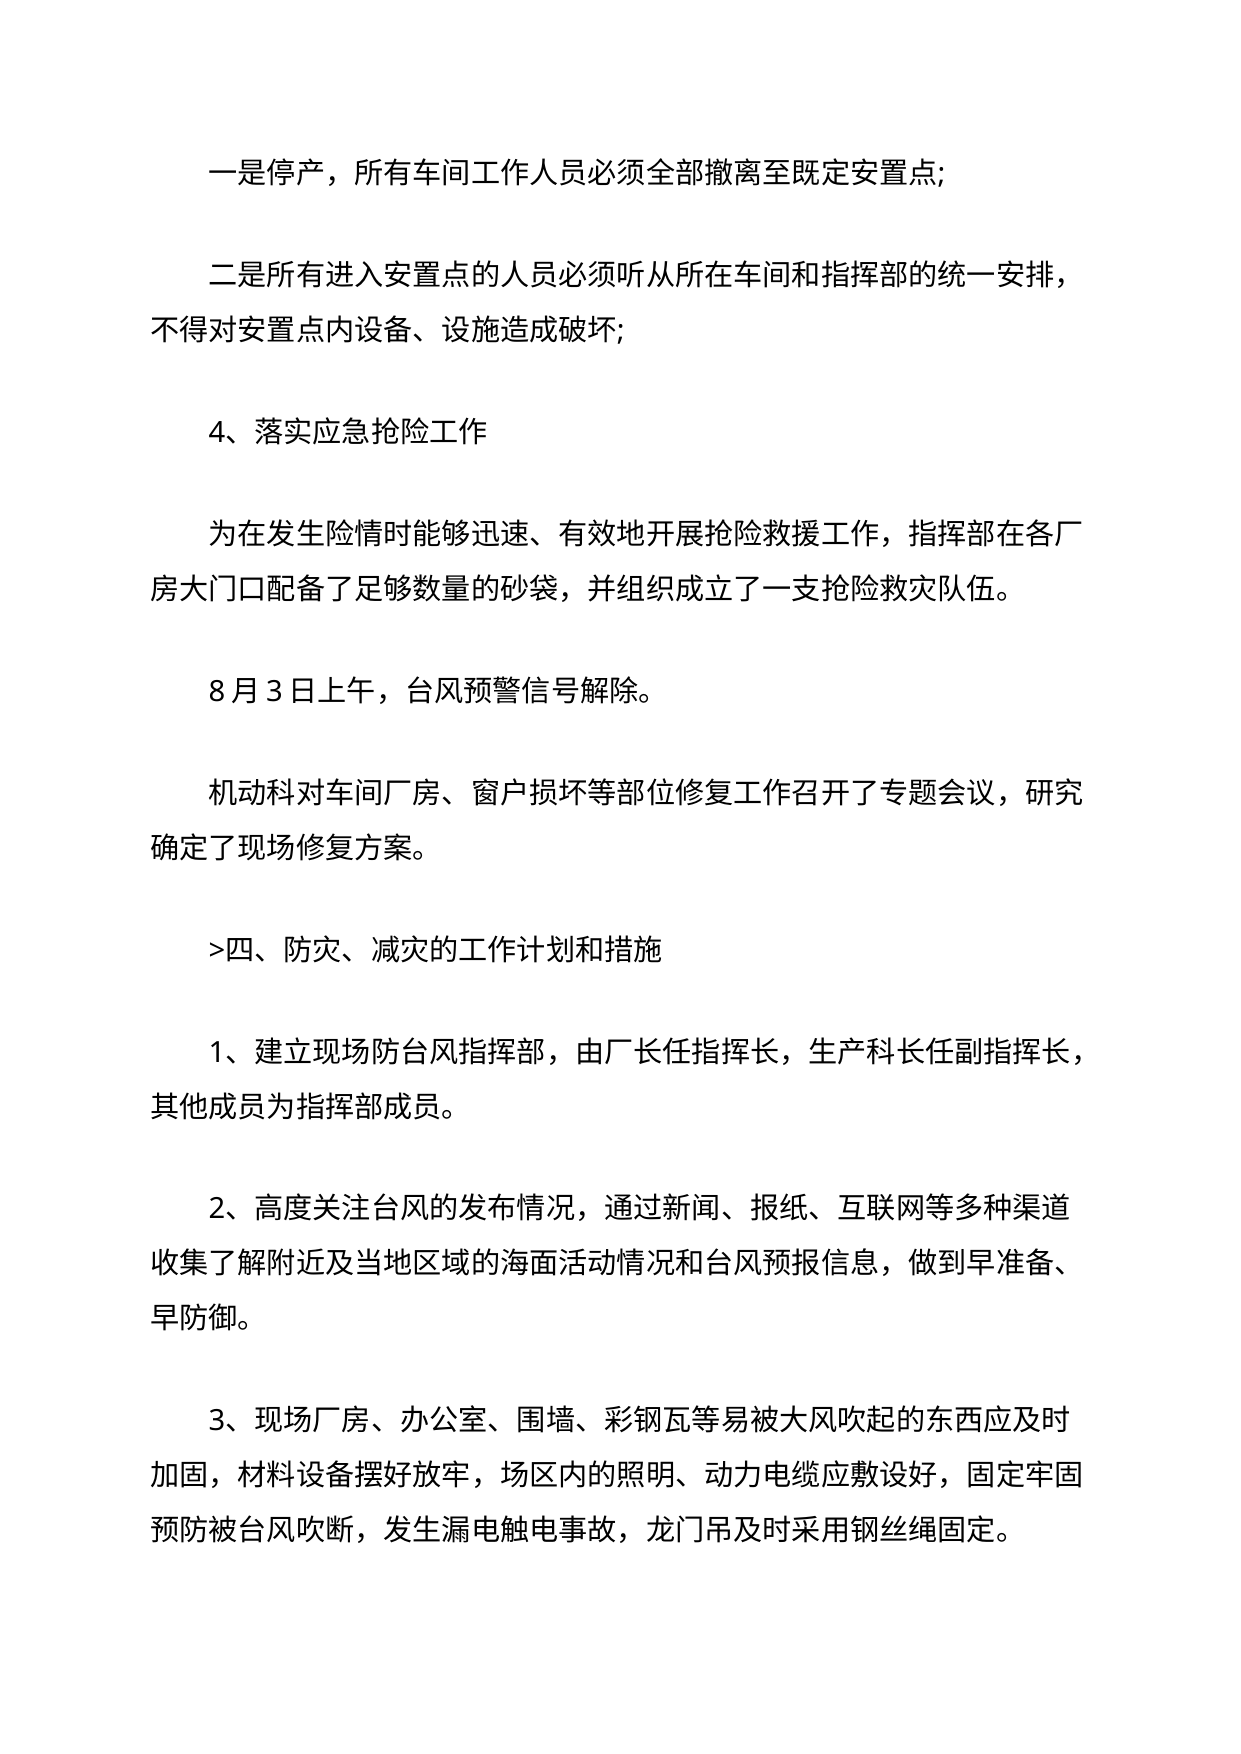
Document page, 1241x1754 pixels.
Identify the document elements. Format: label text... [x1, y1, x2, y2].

text 二是所有进入安置点的人员必须听从所在车间和指挥部的统一安排，不得对安置点内设备、设施造成破坏; [150, 252, 1090, 349]
text 2、高度关注台风的发布情况，通过新闻、报纸、互联网等多种渠道收集了解附近及当地区域的海面活动情况和台风预报信息，做到早准备、早防御。 [150, 1185, 1090, 1337]
text 8月3日上午，台风预警信号解除。 [150, 667, 1090, 710]
text 4、落实应急抢险工作 [150, 409, 1090, 451]
text 为在发生险情时能够迅速、有效地开展抢险救援工作，指挥部在各厂房大门口配备了足够数量的砂袋，并组织成立了一支抢险救灾队伍。 [150, 511, 1090, 608]
text 1、建立现场防台风指挥部，由厂长任指挥长，生产科长任副指挥长，其他成员为指挥部成员。 [150, 1028, 1090, 1125]
text 3、现场厂房、办公室、围墙、彩钢瓦等易被大风吹起的东西应及时加固，材料设备摆好放牢，场区内的照明、动力电缆应敷设好，固定牢固预防被台风吹断，发生漏电触电事故，龙门吊及时采用钢丝绳固定。 [150, 1397, 1090, 1549]
text 一是停产，所有车间工作人员必须全部撤离至既定安置点; [150, 150, 1090, 192]
text 机动科对车间厂房、窗户损坏等部位修复工作召开了专题会议，研究确定了现场修复方案。 [150, 769, 1090, 867]
text >四、防灾、减灾的工作计划和措施 [150, 926, 1090, 968]
